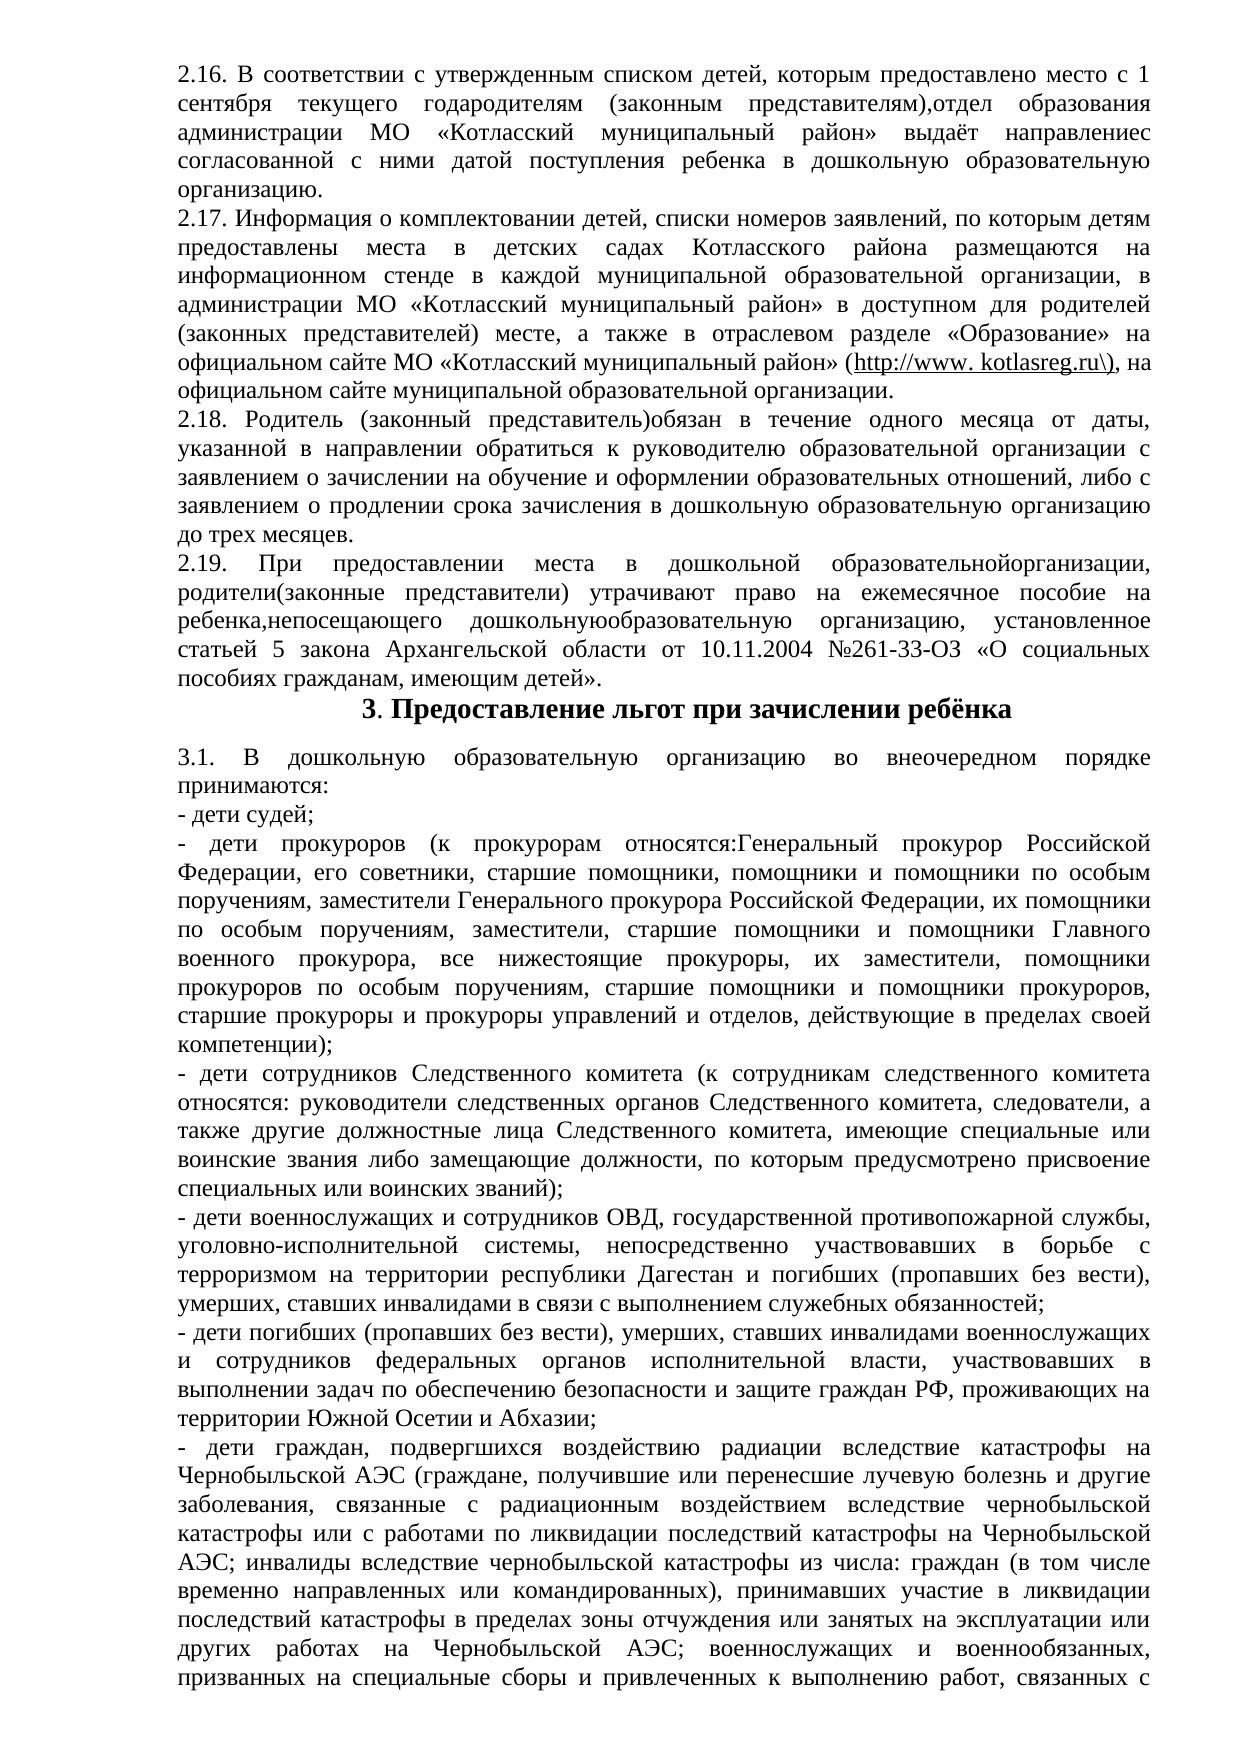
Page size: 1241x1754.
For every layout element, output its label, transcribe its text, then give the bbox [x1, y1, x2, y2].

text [177, 1432, 1152, 1691]
text 3. Предоставление льгот при зачислении ребёнка [177, 692, 1152, 725]
text - дети военнослужащих и сотрудников ОВД, государственной противопожарной службы, уголовно-исполнительной системы, непосредственно участвовавших в борьбе с терроризмом на территории республики Дагестан и погибших (пропавших без вести), умерших, ставших инвалидами в связи с выполнением служебных обязанностей; [177, 1202, 1152, 1317]
text 2.18. Родитель (законный представитель)обязан в течение одного месяца от даты, указанной в направлении обратиться к руководителю образовательной организации с заявлением о зачислении на обучение и оформлении образовательных отношений, либо с заявлением о продлении срока зачисления в дошкольную образовательную организацию до трех месяцев. [177, 404, 1152, 548]
text - дети судей; [177, 799, 1152, 828]
text 2.17. Информация о комплектовании детей, списки номеров заявлений, по которым детям предоставлены места в детских садах Котласского района размещаются на информационном стенде в каждой муниципальной образовательной организации, в администрации МО «Котласский муниципальный район» в доступном для родителей (законных представителей) месте, а также в отраслевом разделе «Образование» на официальном сайте МО «Котласский муниципальный район» (http://www. kotlasreg.ru\), на официальном сайте муниципальной образовательной организации. [177, 203, 1152, 404]
text 3.1. В дошкольную образовательную организацию во внеочередном порядке принимаются: [177, 742, 1152, 799]
text - дети сотрудников Следственного комитета (к сотрудникам следственного комитета относятся: руководители следственных органов Следственного комитета, следователи, а также другие должностные лица Следственного комитета, имеющие специальные или воинские звания либо замещающие должности, по которым предусмотрено присвоение специальных или воинских званий); [177, 1058, 1152, 1202]
text 2.19. При предоставлении места в дошкольной образовательнойорганизации, родители(законные представители) утрачивают право на ежемесячное пособие на ребенка,непосещающего дошкольнуюобразовательную организацию, установленное статьей 5 закона Архангельской области от 10.11.2004 №261-33-ОЗ «О социальных пособиях гражданам, имеющим детей». [177, 548, 1152, 692]
text 2.16. В соответствии с утвержденным списком детей, которым предоставлено место с 1 сентября текущего годародителям (законным представителям),отдел образования администрации МО «Котласский муниципальный район» выдаёт направлениес согласованной с ними датой поступления ребенка в дошкольную образовательную организацию. [177, 59, 1152, 203]
text - дети прокуроров (к прокурорам относятся:Генеральный прокурор Российской Федерации, его советники, старшие помощники, помощники и помощники по особым поручениям, заместители Генерального прокурора Российской Федерации, их помощники по особым поручениям, заместители, старшие помощники и помощники Главного военного прокурора, все нижестоящие прокуроры, их заместители, помощники прокуроров по особым поручениям, старшие помощники и помощники прокуроров, старшие прокуроры и прокуроры управлений и отделов, действующие в пределах своей компетенции); [177, 828, 1152, 1058]
text - дети погибших (пропавших без вести), умерших, ставших инвалидами военнослужащих и сотрудников федеральных органов исполнительной власти, участвовавших в выполнении задач по обеспечению безопасности и защите граждан РФ, проживающих на территории Южной Осетии и Абхазии; [177, 1317, 1152, 1432]
